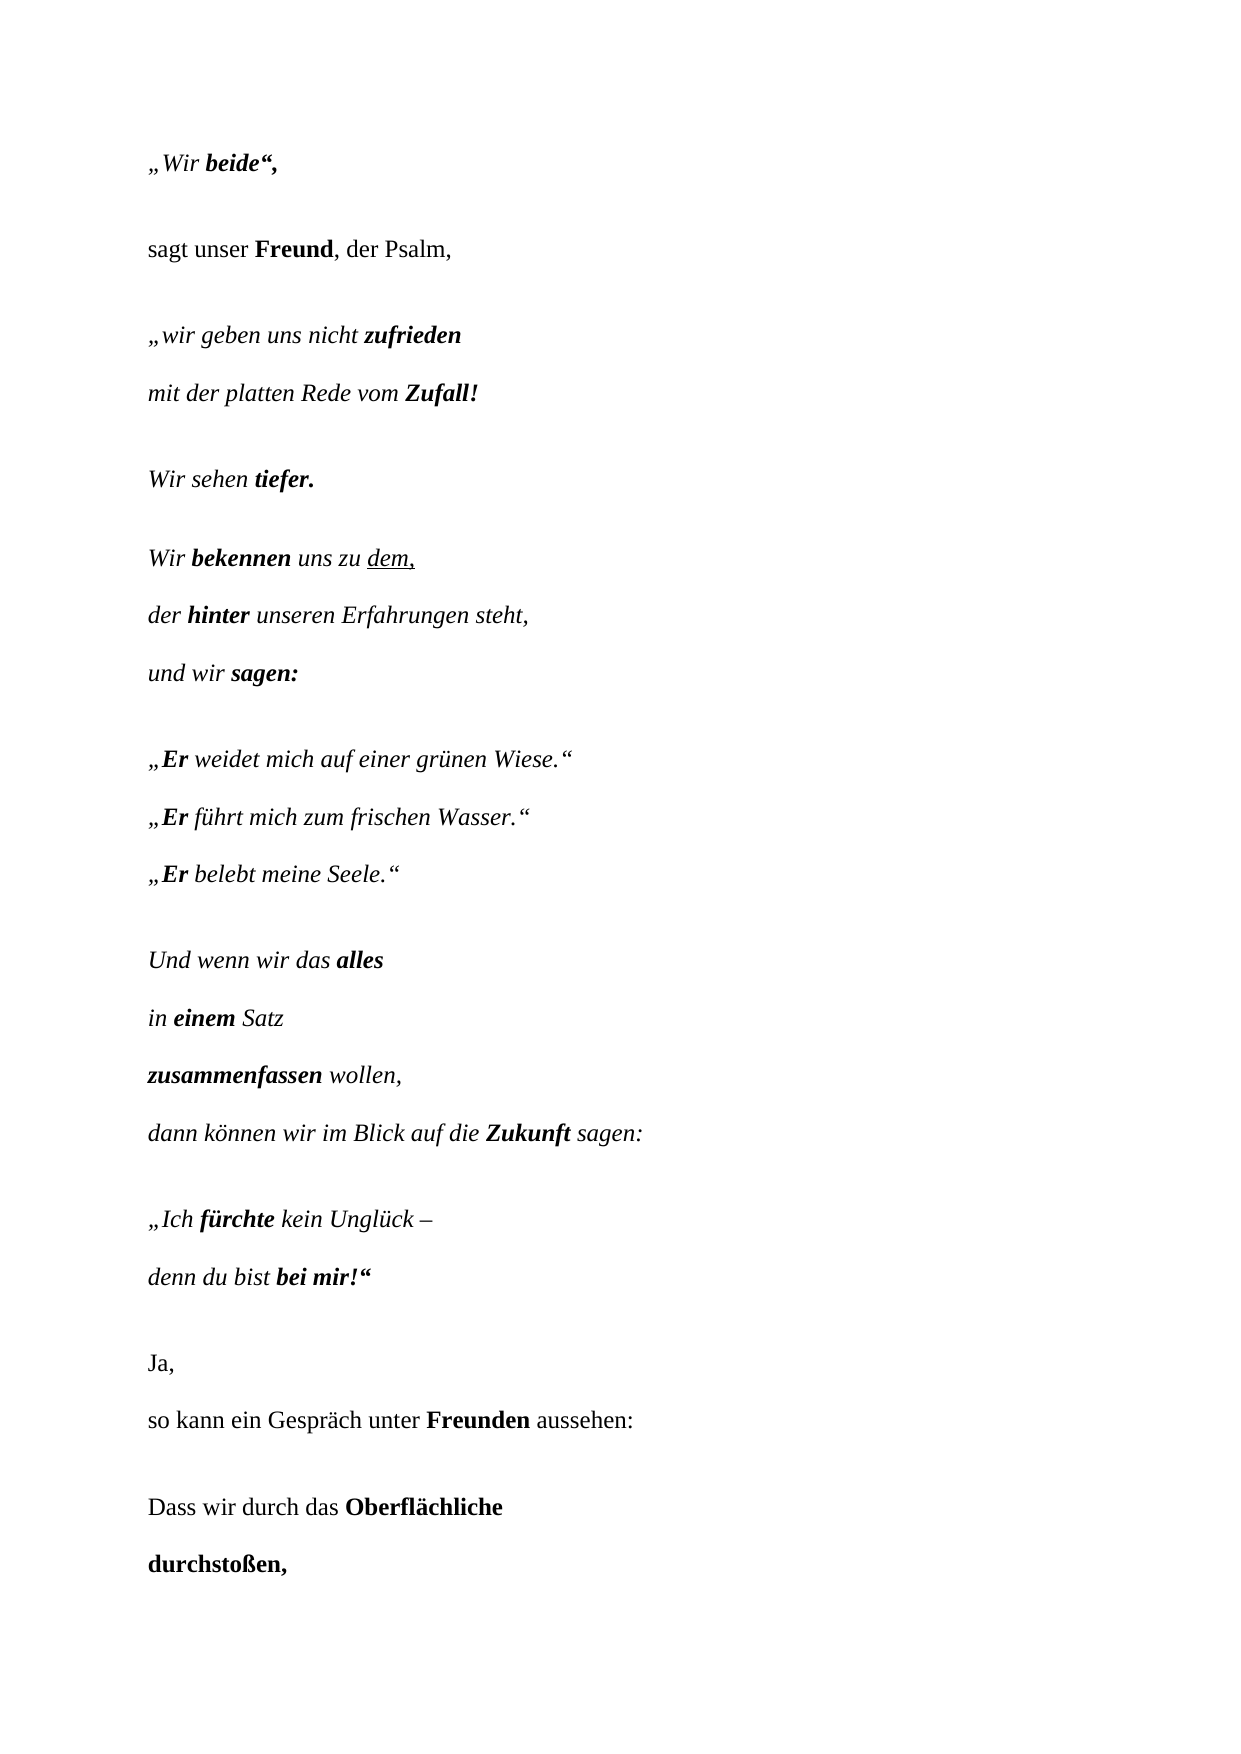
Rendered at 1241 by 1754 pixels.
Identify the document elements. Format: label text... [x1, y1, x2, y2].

text der hinter unseren Erfahrungen steht, [148, 600, 1093, 629]
text dann können wir im Blick auf die Zukunft sagen: [148, 1118, 1093, 1147]
text „Er weidet mich auf einer grünen Wiese.“ [148, 744, 1093, 773]
text „Er belebt meine Seele.“ [148, 859, 1093, 888]
text „Wir beide“, [148, 148, 1093, 176]
text denn du bist bei mir!“ [148, 1262, 1093, 1290]
text „wir geben uns nicht zufrieden [148, 320, 1093, 349]
text mit der platten Rede vom Zufall! [148, 378, 1093, 406]
text Wir sehen tiefer. [148, 464, 1093, 493]
text so kann ein Gespräch unter Freunden aussehen: [148, 1405, 1093, 1434]
text „Ich fürchte kein Unglück – [148, 1204, 1093, 1233]
text Wir bekennen uns zu dem, [148, 543, 1093, 572]
text in einem Satz [148, 1003, 1093, 1032]
text sagt unser Freund, der Psalm, [148, 234, 1093, 263]
text zusammenfassen wollen, [148, 1060, 1093, 1089]
text und wir sagen: [148, 658, 1093, 687]
text Ja, [148, 1348, 1093, 1377]
text Dass wir durch das Oberflächliche [148, 1492, 1093, 1520]
text Und wenn wir das alles [148, 945, 1093, 974]
text durchstoßen, [148, 1549, 1093, 1578]
text „Er führt mich zum frischen Wasser.“ [148, 802, 1093, 830]
